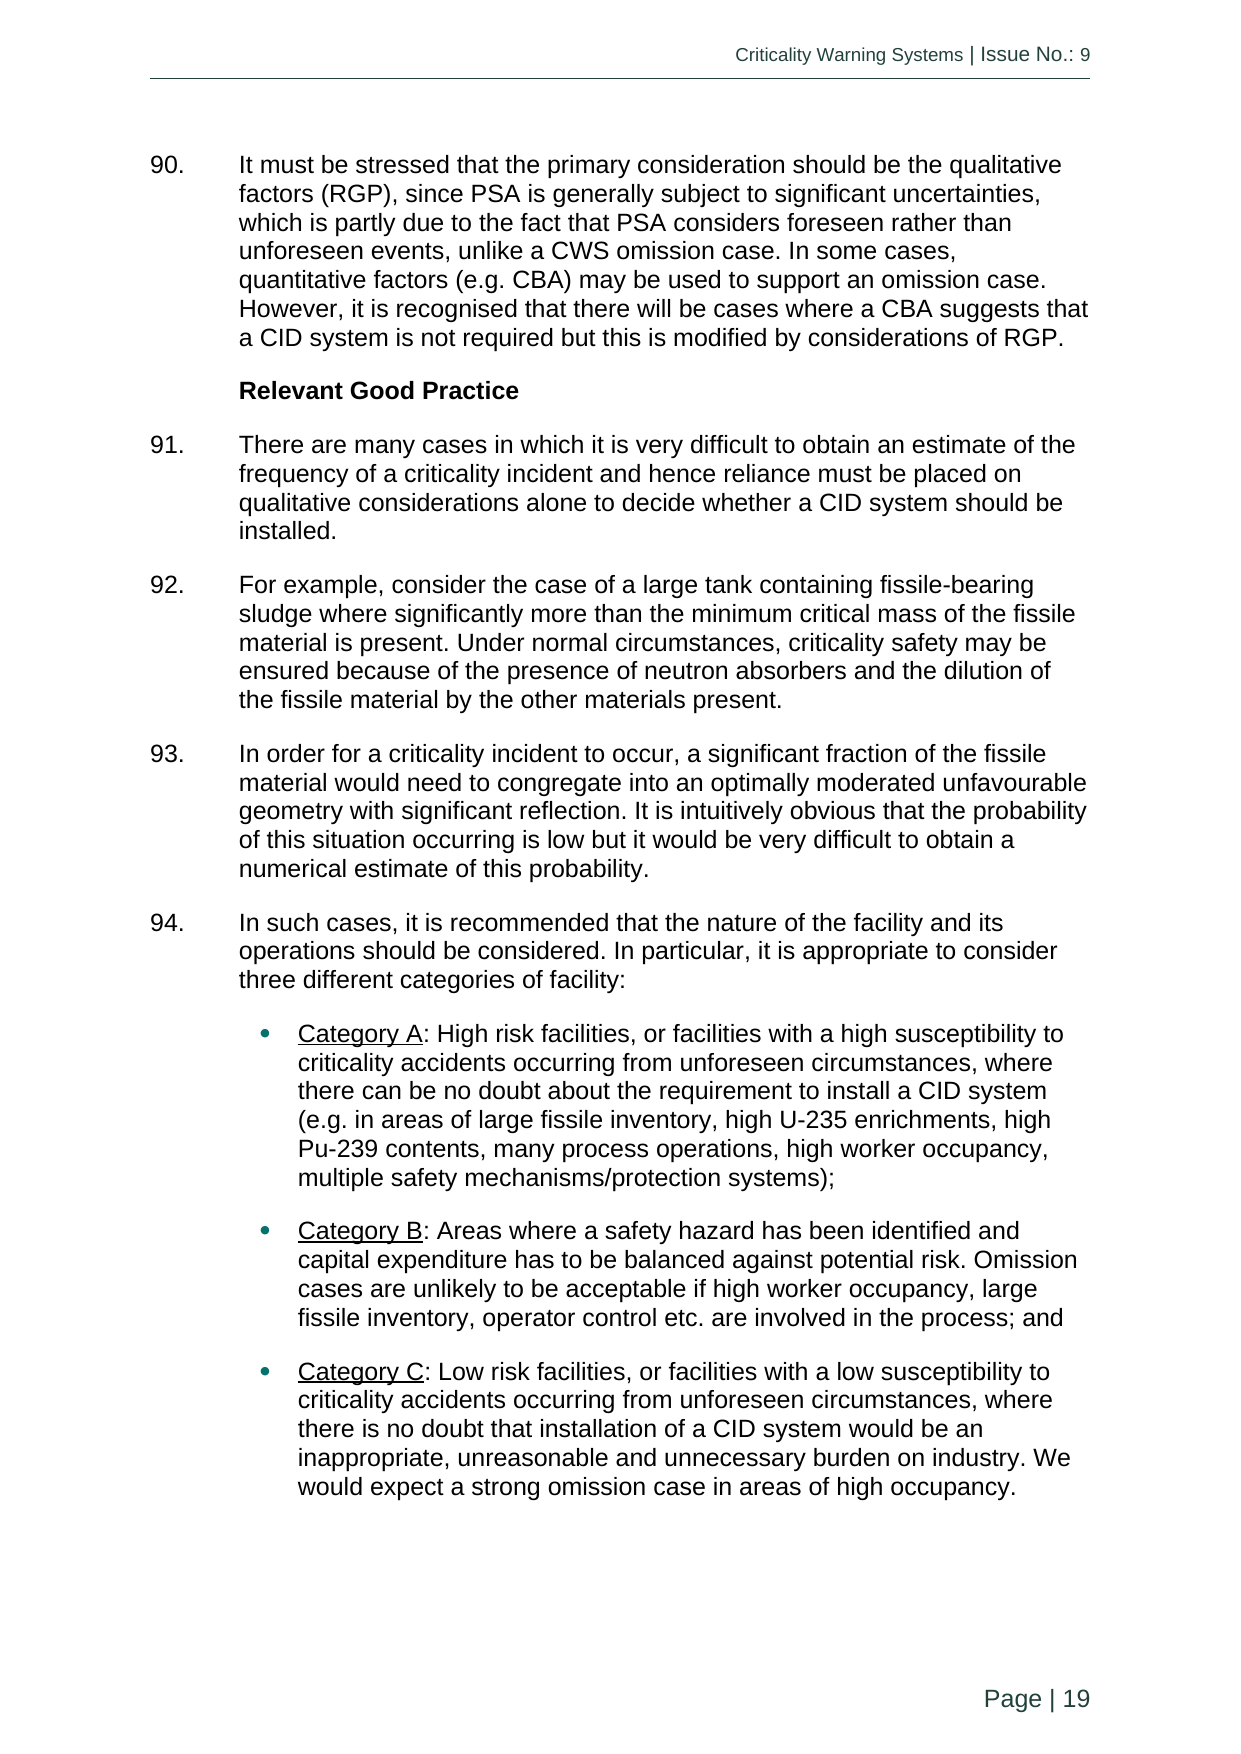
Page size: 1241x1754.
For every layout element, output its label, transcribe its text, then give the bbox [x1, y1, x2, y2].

text It must be stressed that the primary consideration should be the qualitative factors (RGP), since PSA is generally subject to significant uncertainties, which is partly due to the fact that PSA considers foreseen rather than unforeseen events, unlike a CWS omission case. In some cases, quantitative factors (e.g. CBA) may be used to support an omission case. However, it is recognised that there will be cases where a CBA suggests that a CID system is not required but this is modified by considerations of RGP. [150, 150, 1090, 351]
text In order for a criticality incident to occur, a significant fraction of the fissile material would need to congregate into an optimally moderated unfavourable geometry with significant reflection. It is intuitively obvious that the probability of this situation occurring is low but it would be very difficult to obtain a numerical estimate of this probability. [150, 739, 1090, 882]
list Relevant Good Practice [239, 376, 1090, 405]
text For example, consider the case of a large tank containing fissile-bearing sludge where significantly more than the minimum critical mass of the fissile material is present. Under normal circumstances, criticality safety may be ensured because of the presence of neutron absorbers and the dilution of the fissile material by the other materials present. [150, 570, 1090, 714]
list Category B: Areas where a safety hazard has been identified and capital expenditure has to be balanced against potential risk. Omission cases are unlikely to be acceptable if high worker occupancy, large fissile inventory, operator control etc. are involved in the process; and [261, 1216, 1090, 1331]
list Category C: Low risk facilities, or facilities with a low susceptibility to criticality accidents occurring from unforeseen circumstances, where there is no doubt that installation of a CID system would be an inappropriate, unreasonable and unnecessary burden on industry. We would expect a strong omission case in areas of high occupancy. [261, 1356, 1090, 1500]
list Category A: High risk facilities, or facilities with a high susceptibility to criticality accidents occurring from unforeseen circumstances, where there can be no doubt about the requirement to install a CID system (e.g. in areas of large fissile inventory, high U-235 enrichments, high Pu-239 contents, many process operations, high worker occupancy, multiple safety mechanisms/protection systems); [261, 1019, 1090, 1191]
text There are many cases in which it is very difficult to obtain an estimate of the frequency of a criticality incident and hence reliance must be placed on qualitative considerations alone to decide whether a CID system should be installed. [150, 430, 1090, 545]
text In such cases, it is recommended that the nature of the facility and its operations should be considered. In particular, it is appropriate to consider three different categories of facility: [150, 907, 1090, 994]
